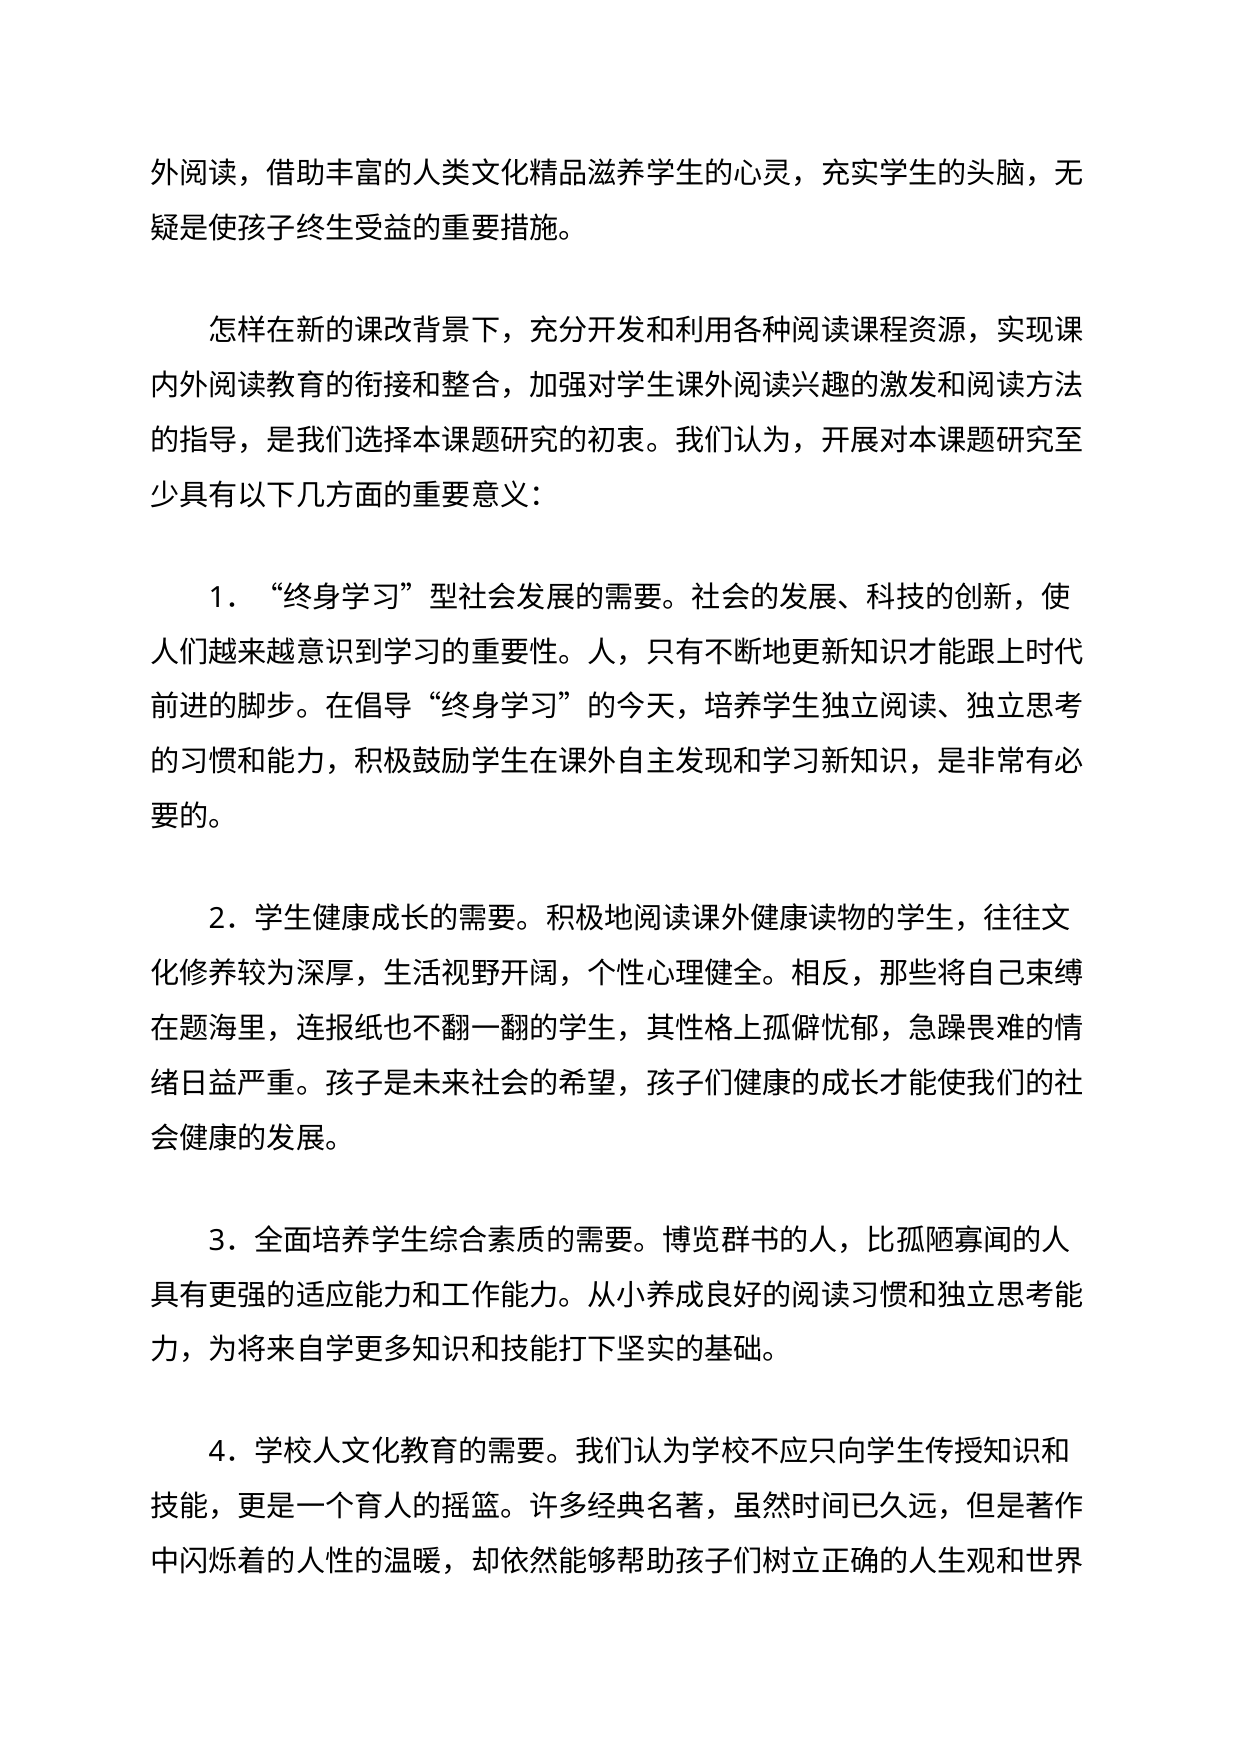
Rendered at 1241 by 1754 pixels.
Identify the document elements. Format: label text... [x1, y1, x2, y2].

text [150, 150, 1090, 247]
text 2．学生健康成长的需要。积极地阅读课外健康读物的学生，往往文化修养较为深厚，生活视野开阔，个性心理健全。相反，那些将自己束缚在题海里，连报纸也不翻一翻的学生，其性格上孤僻忧郁，急躁畏难的情绪日益严重。孩子是未来社会的希望，孩子们健康的成长才能使我们的社会健康的发展。 [150, 894, 1090, 1157]
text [150, 1428, 1090, 1580]
text 1．“终身学习”型社会发展的需要。社会的发展、科技的创新，使人们越来越意识到学习的重要性。人，只有不断地更新知识才能跟上时代前进的脚步。在倡导“终身学习”的今天，培养学生独立阅读、独立思考的习惯和能力，积极鼓励学生在课外自主发现和学习新知识，是非常有必要的。 [150, 573, 1090, 835]
text 怎样在新的课改背景下，充分开发和利用各种阅读课程资源，实现课内外阅读教育的衔接和整合，加强对学生课外阅读兴趣的激发和阅读方法的指导，是我们选择本课题研究的初衷。我们认为，开展对本课题研究至少具有以下几方面的重要意义： [150, 307, 1090, 514]
text 3．全面培养学生综合素质的需要。博览群书的人，比孤陋寡闻的人具有更强的适应能力和工作能力。从小养成良好的阅读习惯和独立思考能力，为将来自学更多知识和技能打下坚实的基础。 [150, 1216, 1090, 1368]
